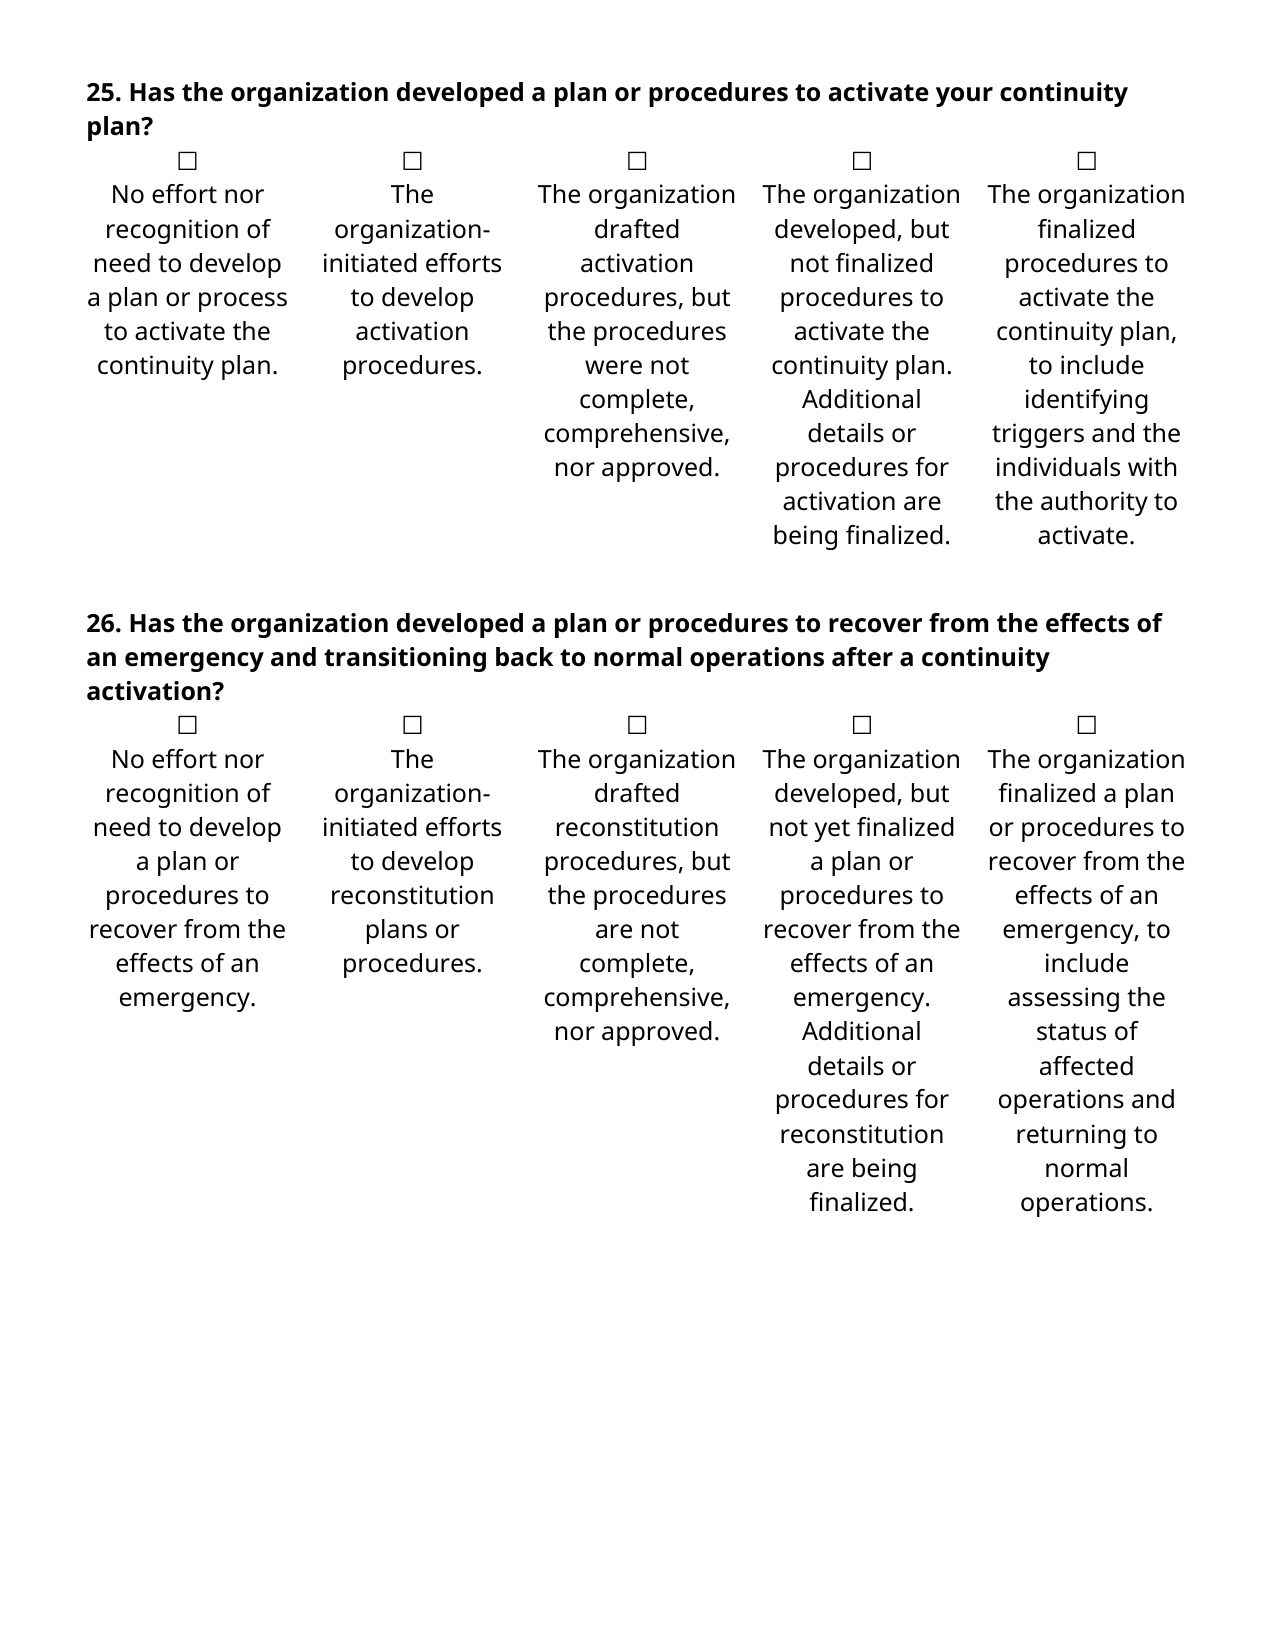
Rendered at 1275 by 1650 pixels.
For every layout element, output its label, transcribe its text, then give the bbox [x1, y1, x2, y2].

table_cell The organization-initiated efforts to develop reconstitution plans or procedures. [300, 742, 524, 1218]
table_cell The organization developed, but not yet finalized a plan or procedures to recover from the effects of an emergency. Additional details or procedures for reconstitution are being finalized. [749, 742, 974, 1218]
table_header 25. Has the organization developed a plan or procedures to activate your continuity plan? [75, 75, 1199, 143]
table_cell The organization drafted reconstitution procedures, but the procedures are not complete, comprehensive, nor approved. [525, 742, 749, 1218]
table_cell The organization-initiated efforts to develop activation procedures. [300, 177, 524, 552]
table_cell The organization finalized procedures to activate the continuity plan, to include identifying triggers and the individuals with the authority to activate. [974, 177, 1199, 552]
table_cell The organization drafted activation procedures, but the procedures were not complete, comprehensive, nor approved. [525, 177, 749, 552]
table_cell The organization finalized a plan or procedures to recover from the effects of an emergency, to include assessing the status of affected operations and returning to normal operations. [974, 742, 1199, 1218]
table_cell The organization developed, but not finalized procedures to activate the continuity plan. Additional details or procedures for activation are being finalized. [749, 177, 974, 552]
table_header 26. Has the organization developed a plan or procedures to recover from the effects of an emergency and transitioning back to normal operations after a continuity activation? [75, 605, 1199, 707]
table_cell No effort nor recognition of need to develop a plan or process to activate the continuity plan. [75, 177, 300, 552]
table_cell No effort nor recognition of need to develop a plan or procedures to recover from the effects of an emergency. [75, 742, 300, 1218]
